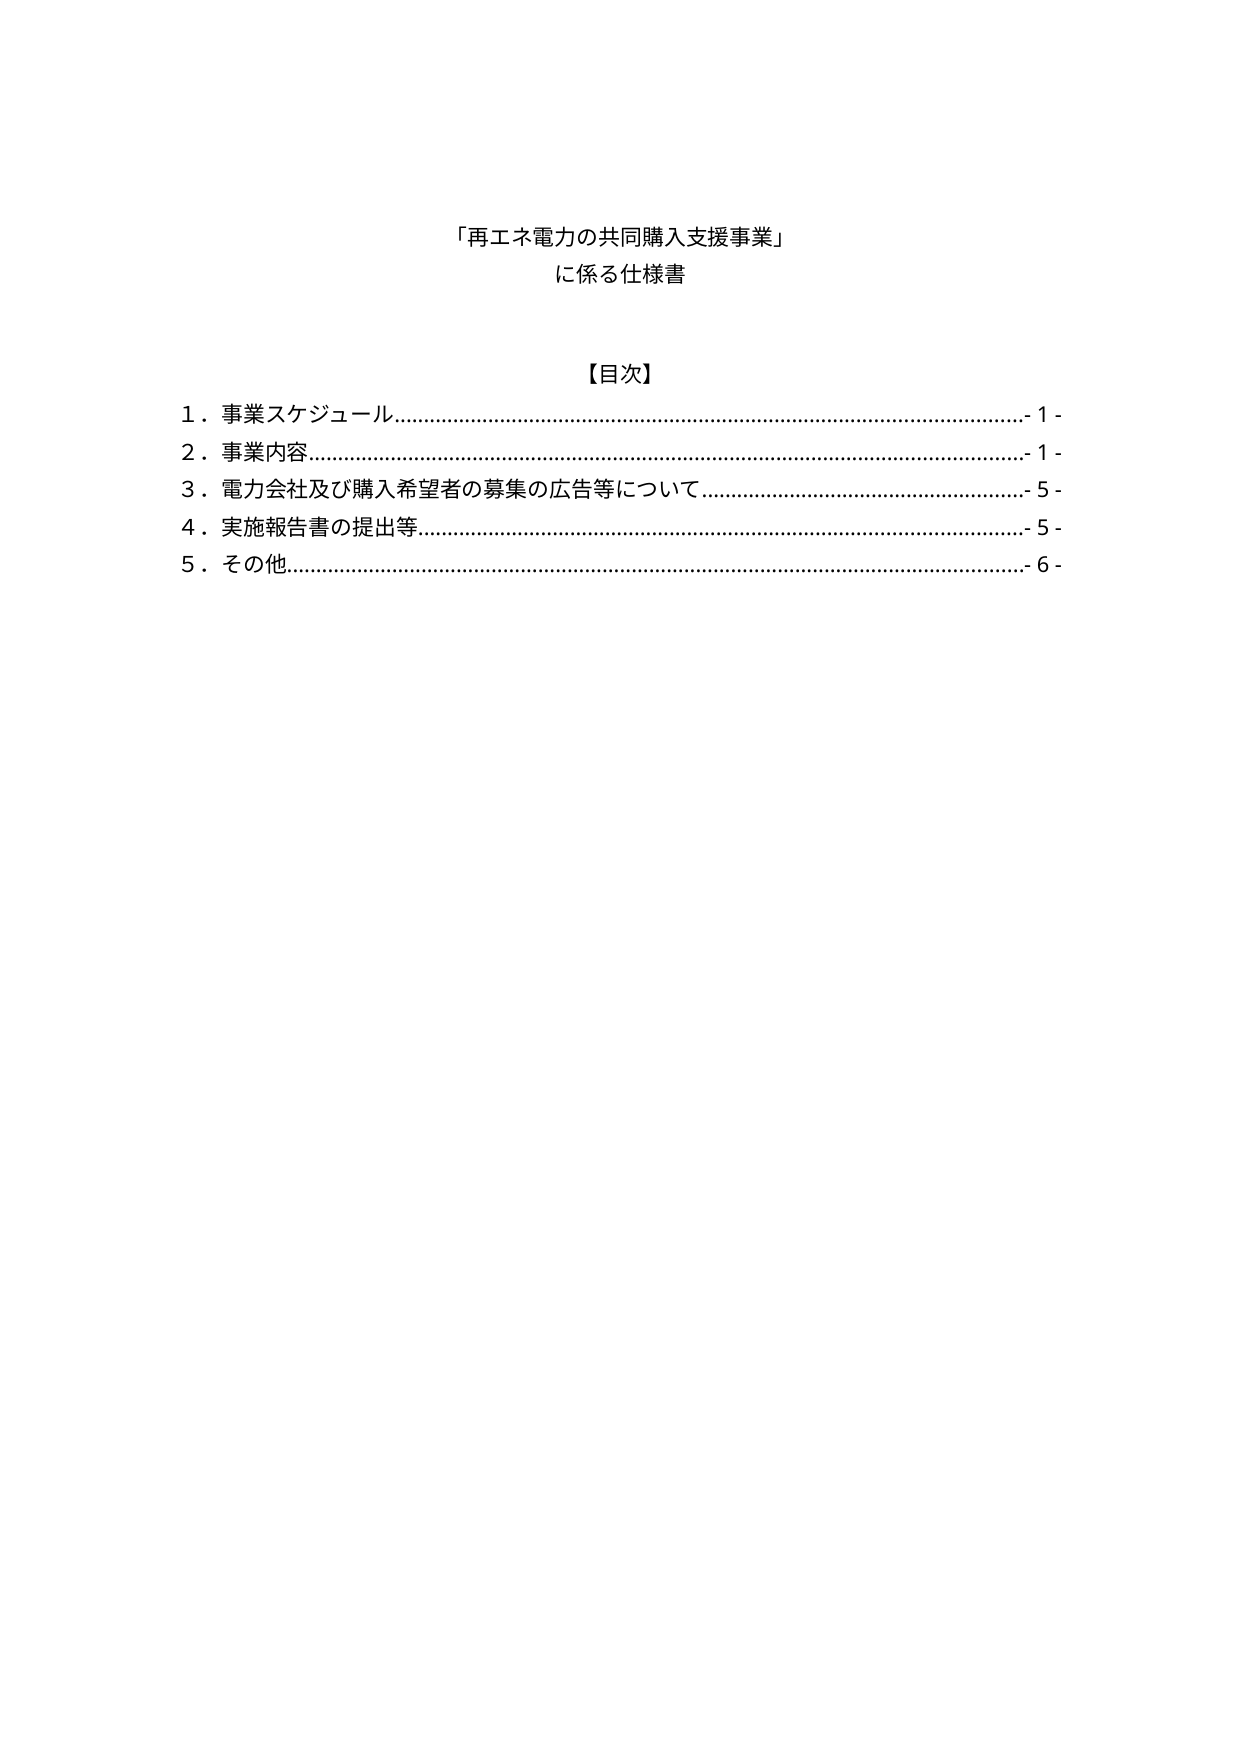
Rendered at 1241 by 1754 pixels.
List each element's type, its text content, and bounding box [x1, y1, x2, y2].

text 「再エネ電力の共同購入支援事業」 [177, 217, 1063, 254]
text に係る仕様書 [177, 254, 1063, 292]
